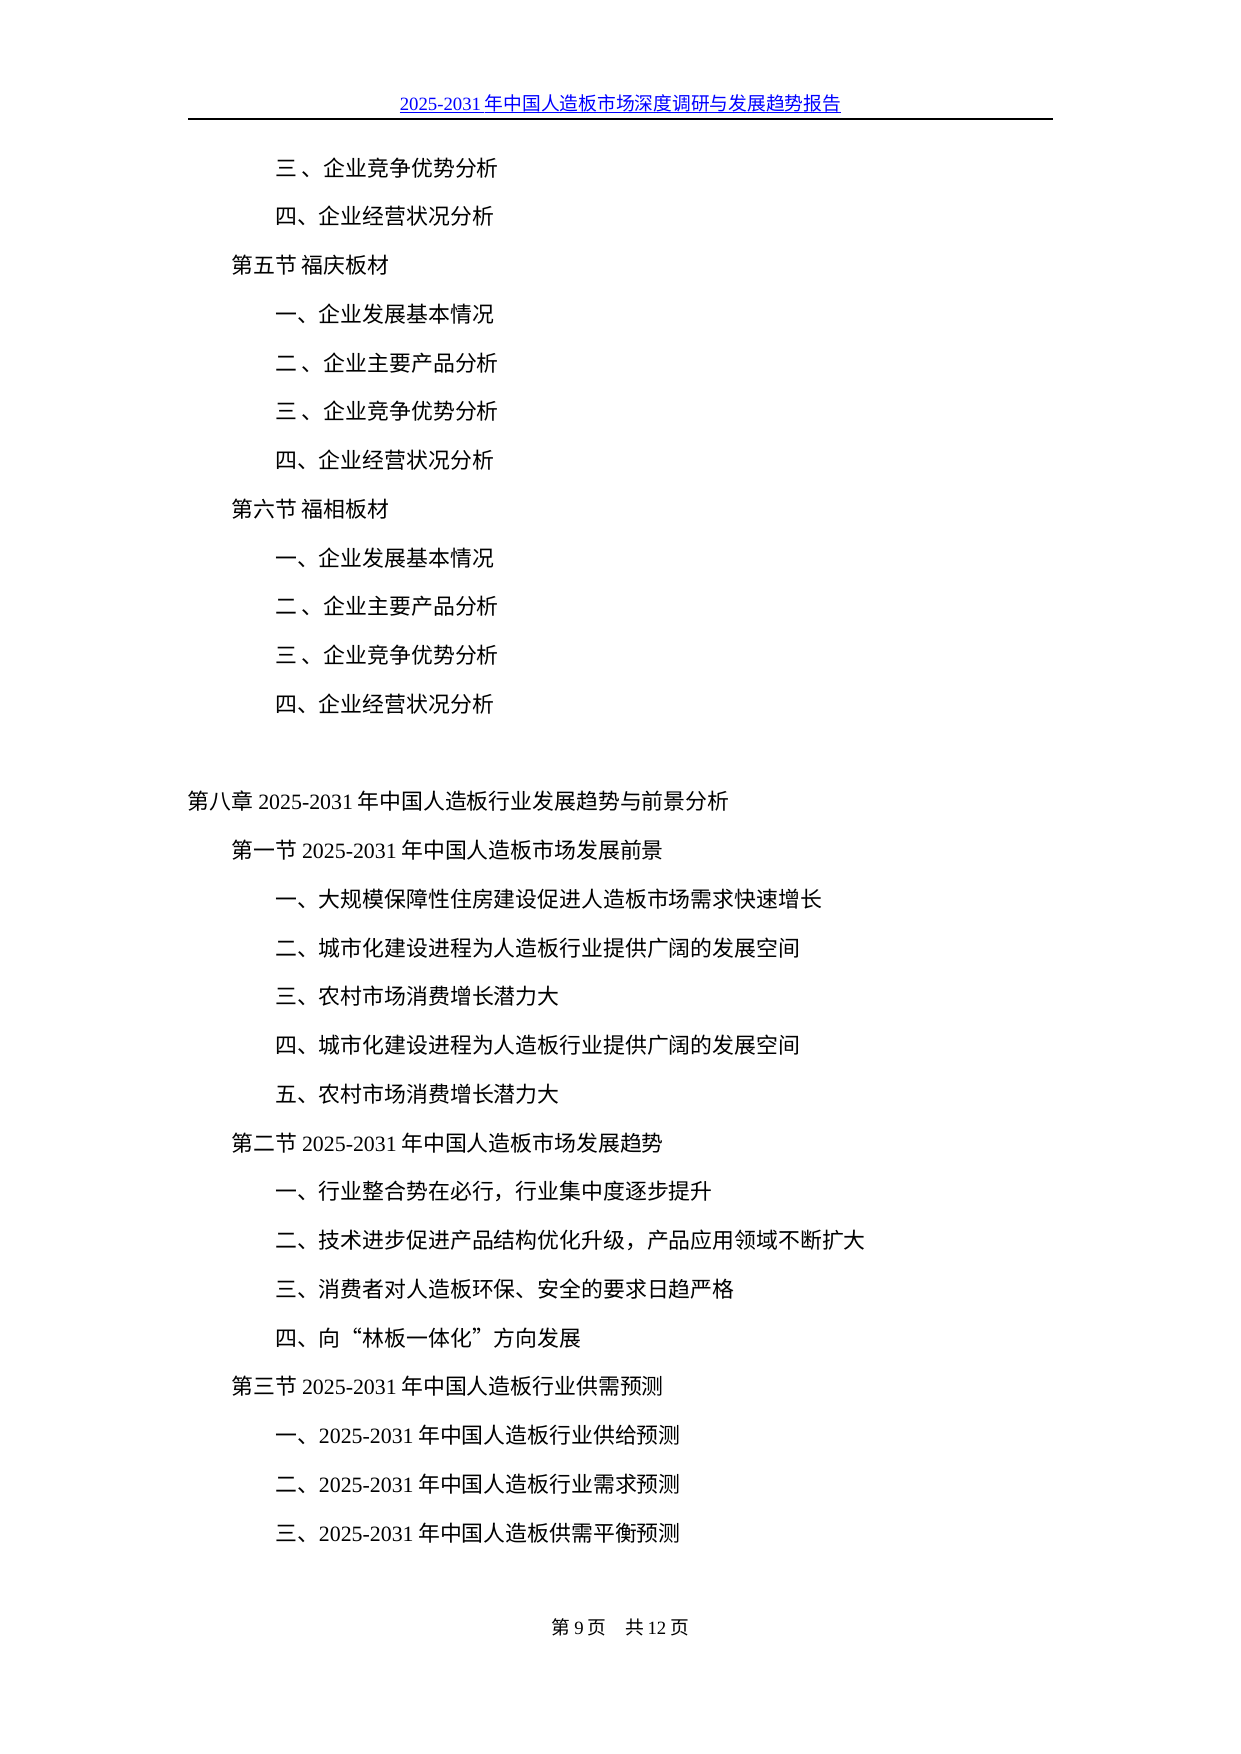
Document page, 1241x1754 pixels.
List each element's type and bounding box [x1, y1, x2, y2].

text [187, 150, 1053, 1548]
